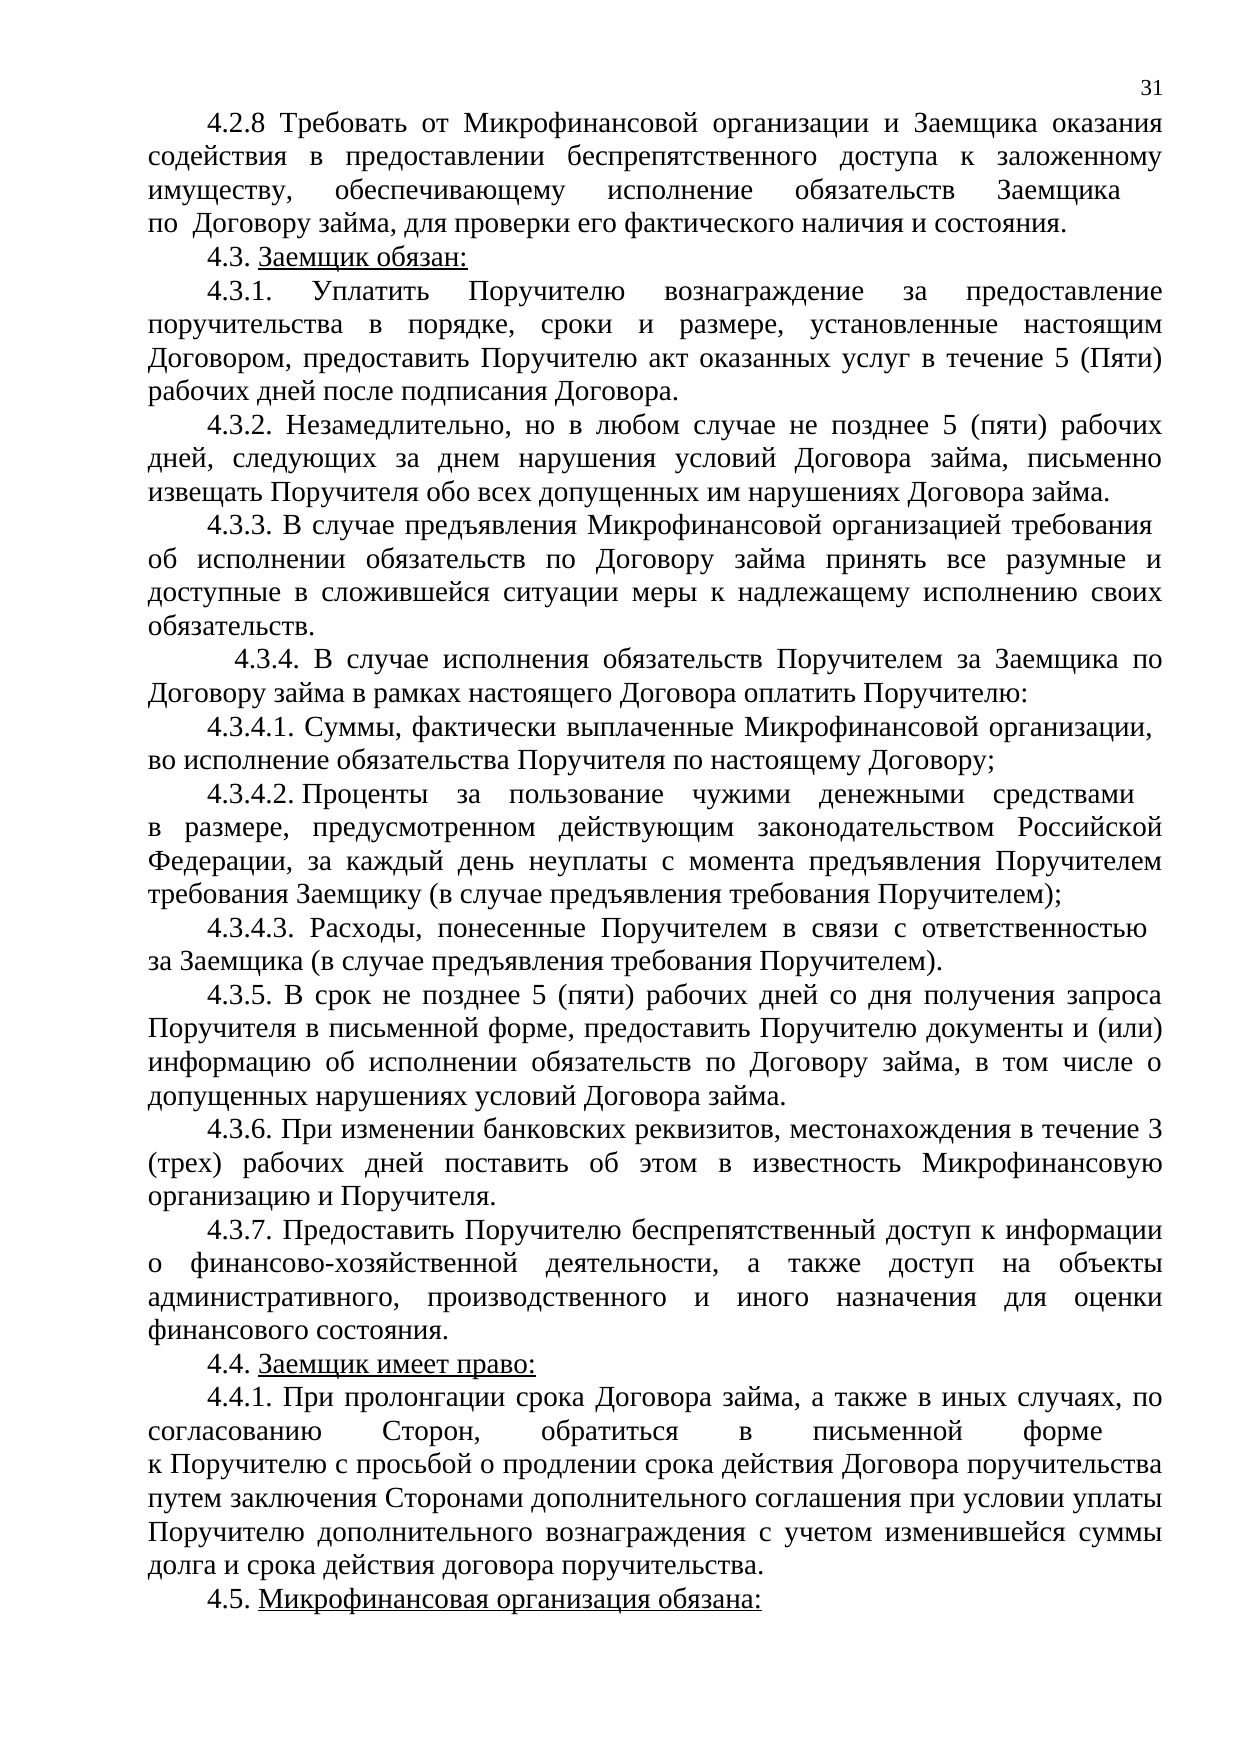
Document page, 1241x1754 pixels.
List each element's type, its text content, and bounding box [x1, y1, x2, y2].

text 4.2.8 Требовать от Микрофинансовой организации и Заемщика оказания содействия в предоставлении беспрепятственного доступа к заложенному имуществу, обеспечивающему исполнение обязательств Заемщика по Договору займа, для проверки его фактического наличия и состояния. [148, 105, 1163, 239]
text 4.3.2. Незамедлительно, но в любом случае не позднее 5 (пяти) рабочих дней, следующих за днем нарушения условий Договора займа, письменно извещать Поручителя обо всех допущенных им нарушениях Договора займа. [148, 407, 1163, 507]
text 4.3. Заемщик обязан: [148, 239, 1163, 273]
text 4.3.4. В случае исполнения обязательств Поручителем за Заемщика по Договору займа в рамках настоящего Договора оплатить Поручителю: [148, 642, 1163, 709]
text 4.3.4.3. Расходы, понесенные Поручителем в связи с ответственностью за Заемщика (в случае предъявления требования Поручителем). [148, 910, 1163, 977]
text 4.3.6. При изменении банковских реквизитов, местонахождения в течение 3 (трех) рабочих дней поставить об этом в известность Микрофинансовую организацию и Поручителя. [148, 1111, 1163, 1212]
text 4.3.1. Уплатить Поручителю вознаграждение за предоставление поручительства в порядке, сроки и размере, установленные настоящим Договором, предоставить Поручителю акт оказанных услуг в течение 5 (Пяти) рабочих дней после подписания Договора. [148, 273, 1163, 407]
text 4.4.1. При пролонгации срока Договора займа, а также в иных случаях, по согласованию Сторон, обратиться в письменной форме к Поручителю с просьбой о продлении срока действия Договора поручительства путем заключения Сторонами дополнительного соглашения при условии уплаты Поручителю дополнительного вознаграждения с учетом изменившейся суммы долга и срока действия договора поручительства. [148, 1379, 1163, 1581]
text 4.5. Микрофинансовая организация обязана: [148, 1581, 1163, 1614]
text 4.3.3. В случае предъявления Микрофинансовой организацией требования об исполнении обязательств по Договору займа принять все разумные и доступные в сложившейся ситуации меры к надлежащему исполнению своих обязательств. [148, 507, 1163, 642]
text 4.4. Заемщик имеет право: [148, 1346, 1163, 1379]
text 4.3.4.2. Проценты за пользование чужими денежными средствами в размере, предусмотренном действующим законодательством Российской Федерации, за каждый день неуплаты с момента предъявления Поручителем требования Заемщику (в случае предъявления требования Поручителем); [148, 776, 1163, 910]
text 4.3.7. Предоставить Поручителю беспрепятственный доступ к информации о финансово-хозяйственной деятельности, а также доступ на объекты административного, производственного и иного назначения для оценки финансового состояния. [148, 1212, 1163, 1346]
text 4.3.5. В срок не позднее 5 (пяти) рабочих дней со дня получения запроса Поручителя в письменной форме, предоставить Поручителю документы и (или) информацию об исполнении обязательств по Договору займа, в том числе о допущенных нарушениях условий Договора займа. [148, 977, 1163, 1111]
text 4.3.4.1. Суммы, фактически выплаченные Микрофинансовой организации, во исполнение обязательства Поручителя по настоящему Договору; [148, 709, 1163, 776]
